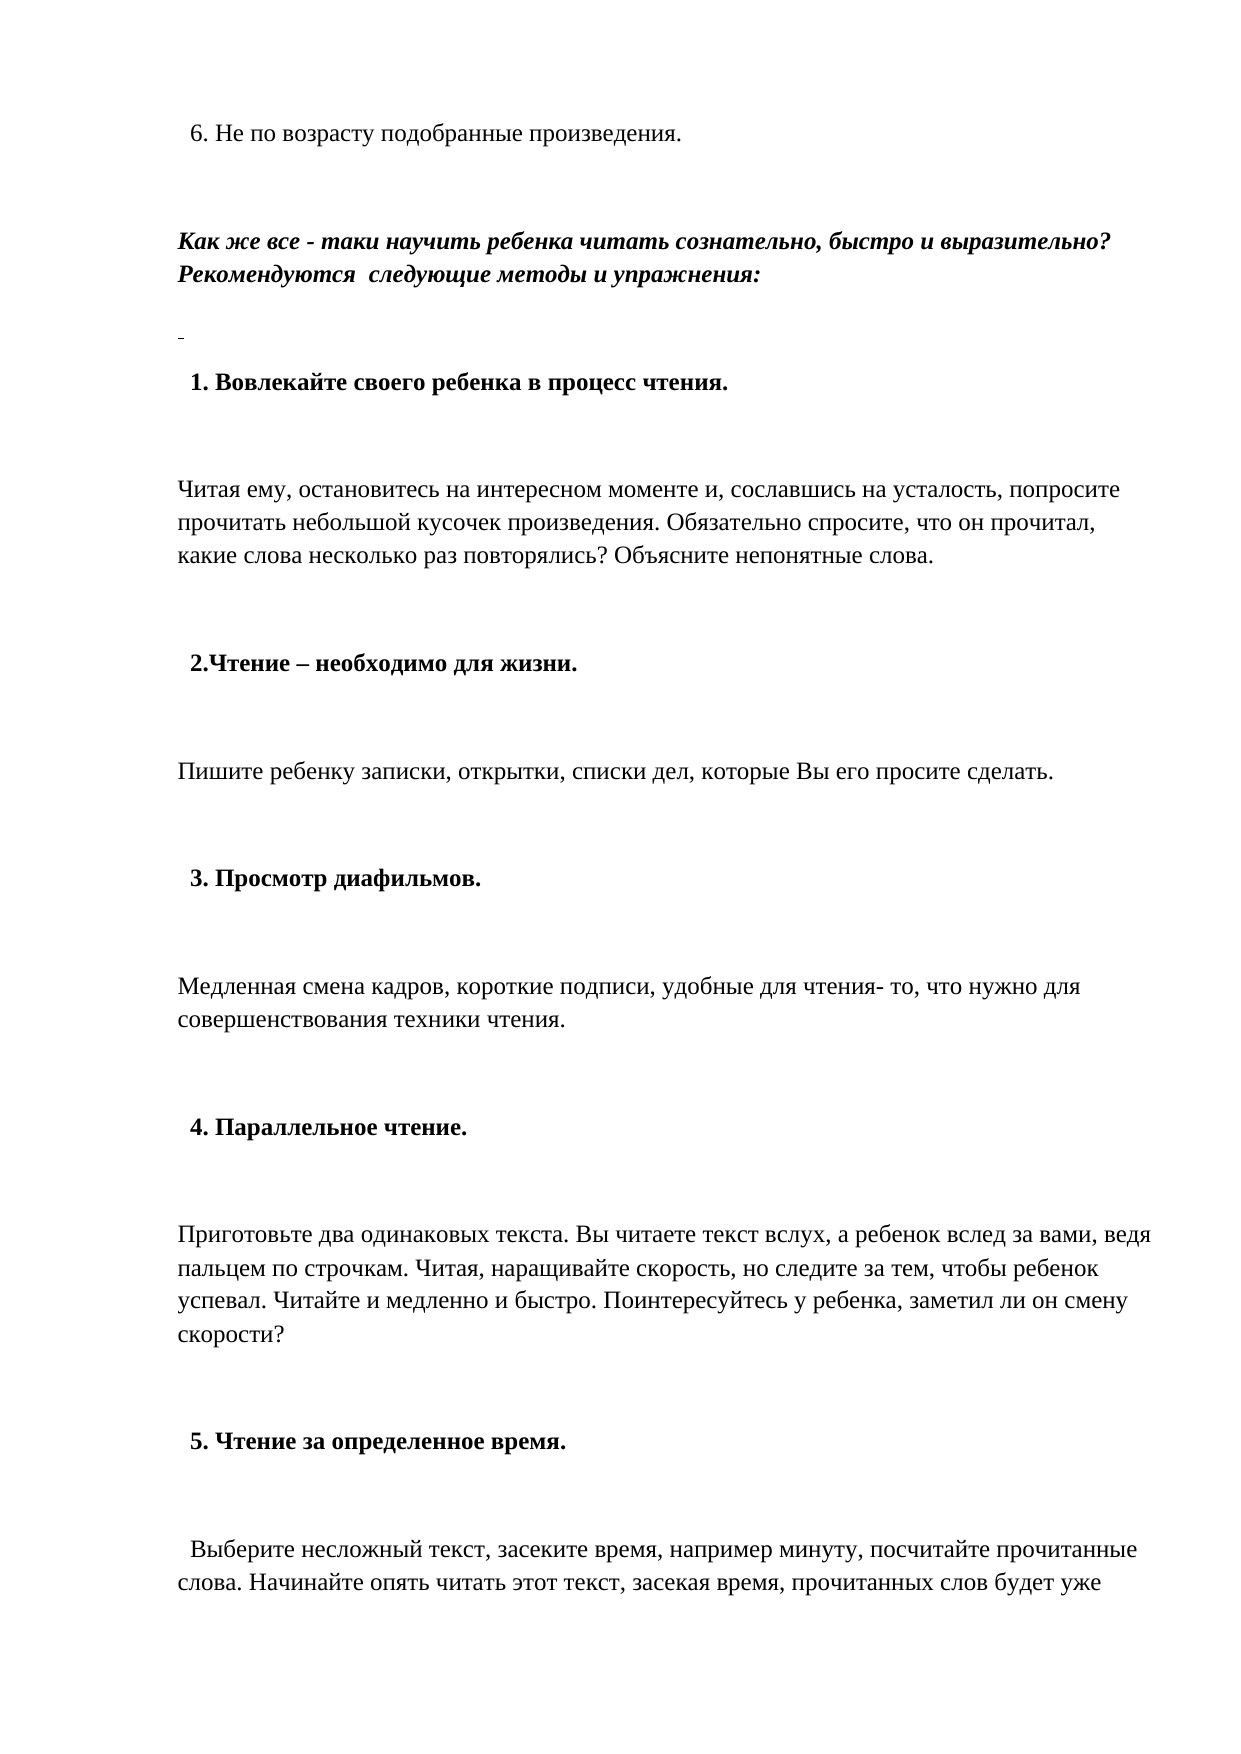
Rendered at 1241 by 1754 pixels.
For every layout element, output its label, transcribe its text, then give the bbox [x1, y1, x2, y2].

text 2.Чтение – необходимо для жизни. [177, 648, 1152, 677]
text 1. Вовлекайте своего ребенка в процесс чтения. [177, 367, 1152, 395]
text 3. Просмотр диафильмов. [177, 863, 1152, 892]
text Пишите ребенку записки, открытки, списки дел, которые Вы его просите сделать. [177, 756, 1152, 784]
text 6. Не по возрасту подобранные произведения. [177, 118, 1152, 147]
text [177, 1534, 1152, 1596]
text Читая ему, остановитесь на интересном моменте и, сославшись на усталость, попросите прочитать небольшой кусочек произведения. Обязательно спросите, что он прочитал, какие слова несколько раз повторялись? Объясните непонятные слова. [177, 474, 1152, 569]
text 5. Чтение за определенное время. [177, 1426, 1152, 1455]
text 4. Параллельное чтение. [177, 1112, 1152, 1141]
text Как же все - таки научить ребенка читать сознательно, быстро и выразительно? Рекомендуются следующие методы и упражнения: [177, 226, 1152, 288]
text Приготовьте два одинаковых текста. Вы читаете текст вслух, а ребенок вслед за вами, ведя пальцем по строчкам. Читая, наращивайте скорость, но следите за тем, чтобы ребенок успевал. Читайте и медленно и быстро. Поинтересуйтесь у ребенка, заметил ли он смену скорости? [177, 1219, 1152, 1347]
text Медленная смена кадров, короткие подписи, удобные для чтения- то, что нужно для совершенствования техники чтения. [177, 971, 1152, 1033]
